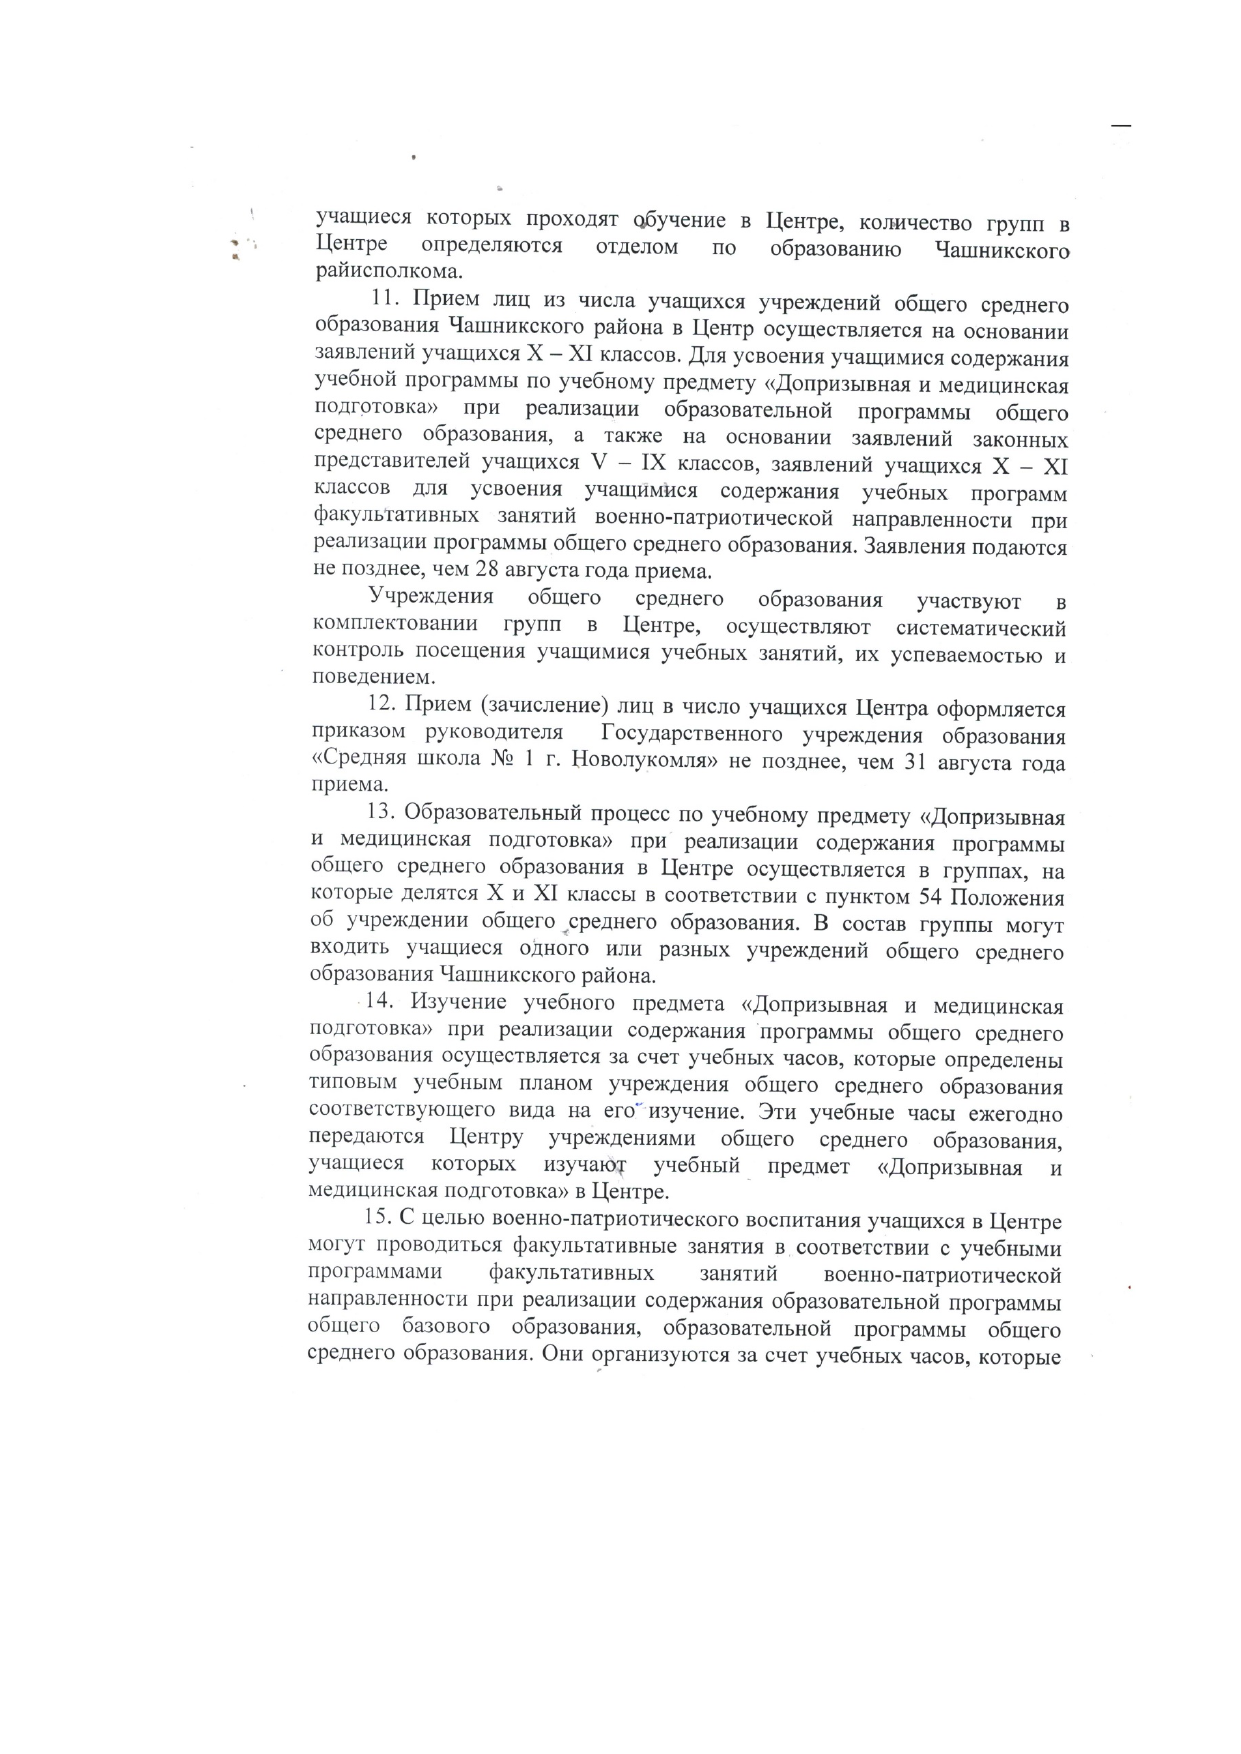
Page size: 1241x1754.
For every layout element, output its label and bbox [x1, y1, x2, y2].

picture [177, 118, 1137, 1437]
